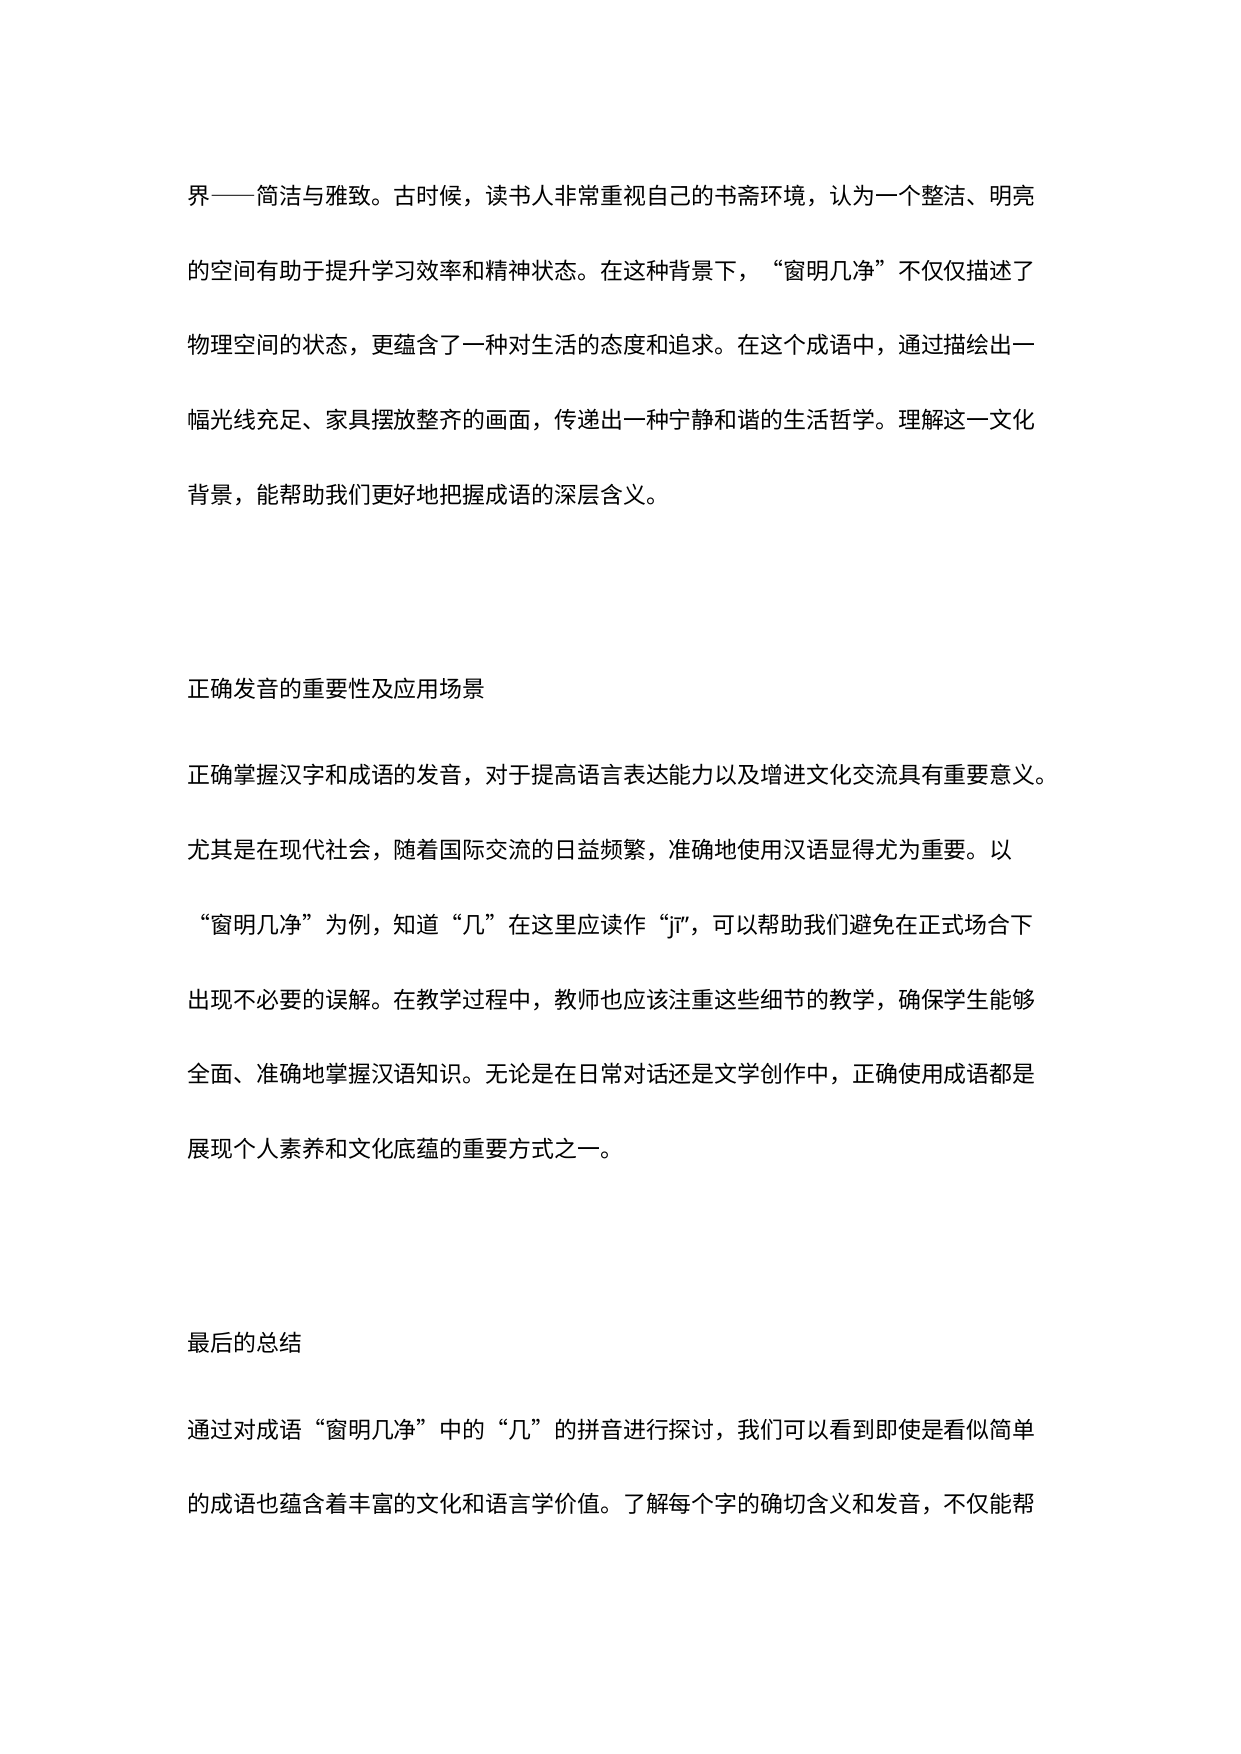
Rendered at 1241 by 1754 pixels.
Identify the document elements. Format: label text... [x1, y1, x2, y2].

text 正确发音的重要性及应用场景 [187, 655, 1053, 720]
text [187, 1396, 1053, 1536]
text 正确掌握汉字和成语的发音，对于提高语言表达能力以及增进文化交流具有重要意义。尤其是在现代社会，随着国际交流的日益频繁，准确地使用汉语显得尤为重要。以“窗明几净”为例，知道“几”在这里应读作“jī”，可以帮助我们避免在正式场合下出现不必要的误解。在教学过程中，教师也应该注重这些细节的教学，确保学生能够全面、准确地掌握汉语知识。无论是在日常对话还是文学创作中，正确使用成语都是展现个人素养和文化底蕴的重要方式之一。 [187, 742, 1053, 1180]
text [187, 162, 1053, 526]
text 最后的总结 [187, 1309, 1053, 1374]
